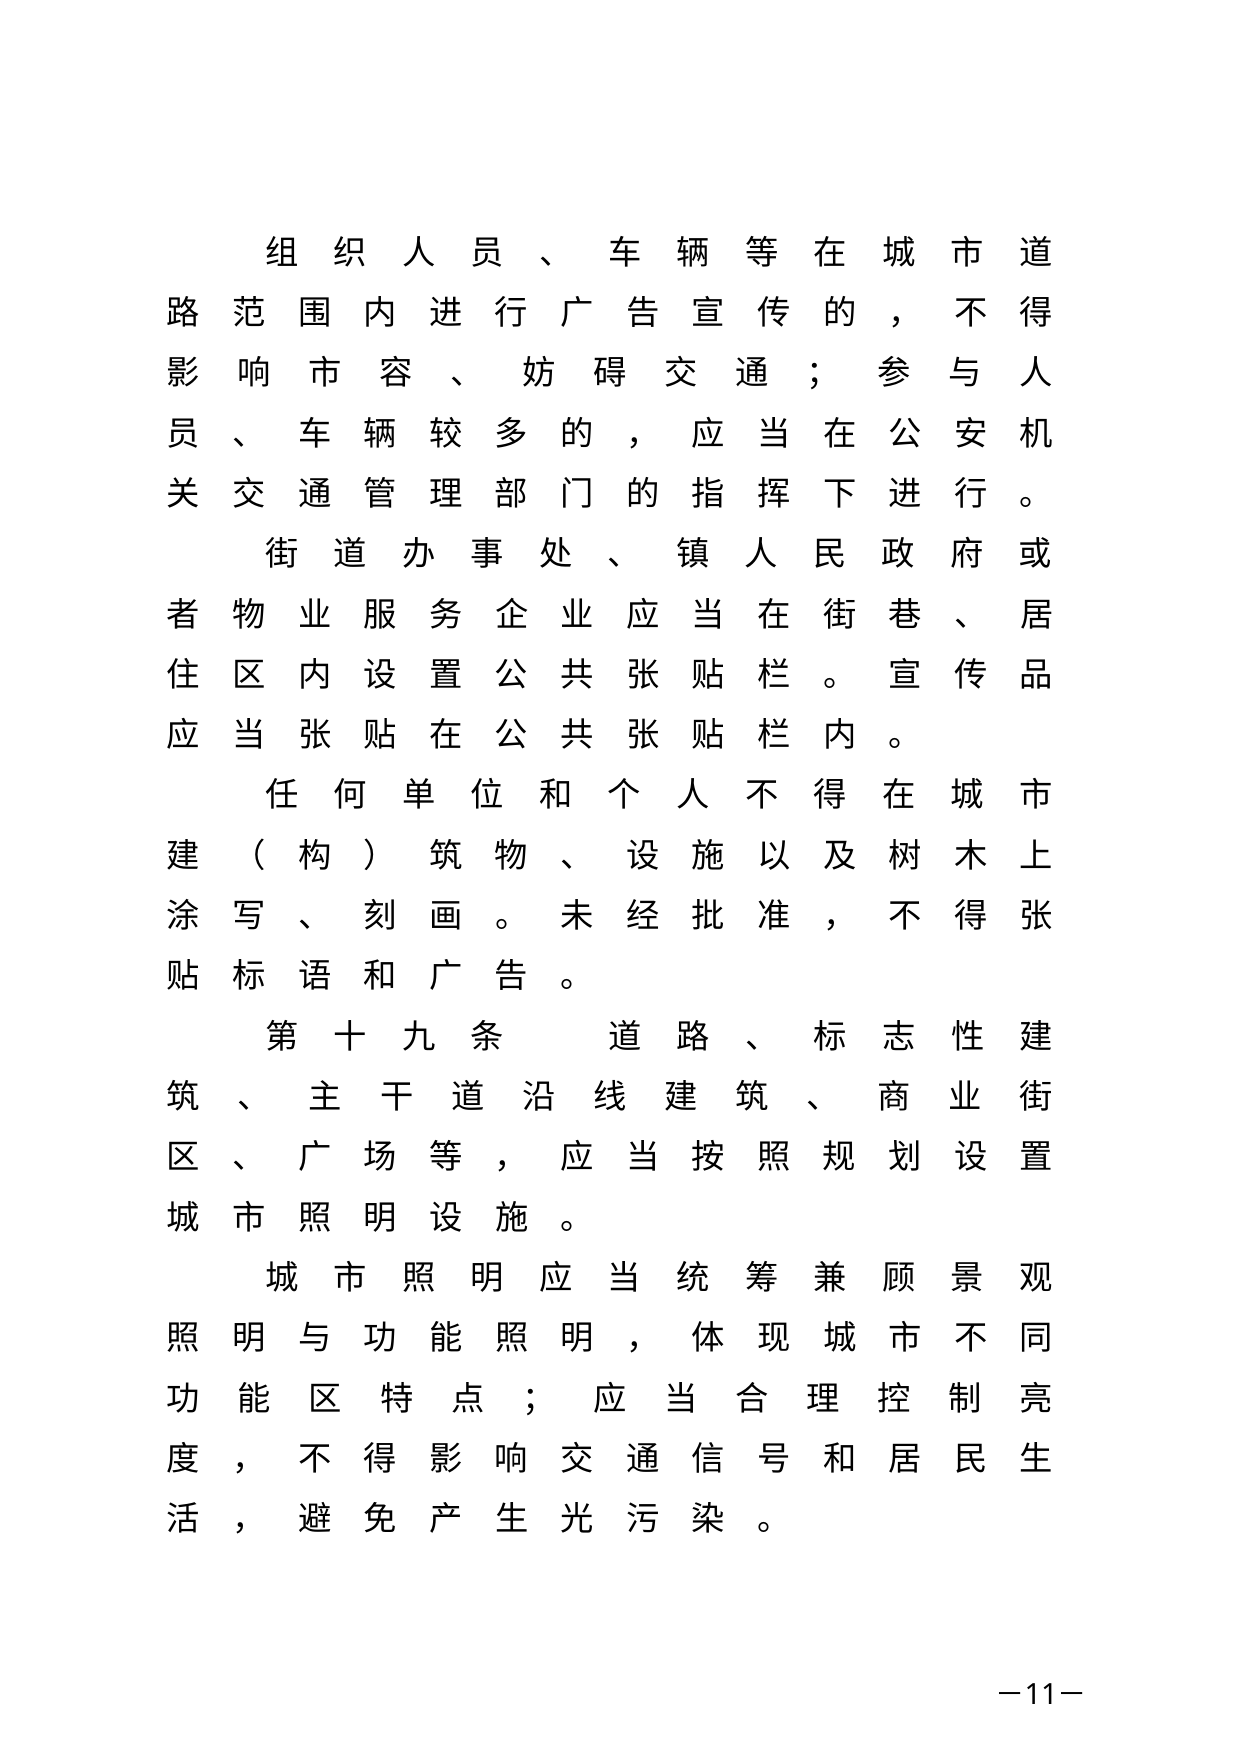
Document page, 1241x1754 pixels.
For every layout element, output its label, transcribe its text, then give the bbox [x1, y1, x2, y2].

text 街道办事处、镇人民政府或者物业服务企业应当在街巷、居住区内设置公共张贴栏。宣传品应当张贴在公共张贴栏内。 [167, 521, 1085, 762]
text 城市照明应当统筹兼顾景观照明与功能照明，体现城市不同功能区特点；应当合理控制亮度，不得影响交通信号和居民生活，避免产生光污染。 [167, 1245, 1085, 1546]
text 组织人员、车辆等在城市道路范围内进行广告宣传的，不得影响市容、妨碍交通；参与人员、车辆较多的，应当在公安机关交通管理部门的指挥下进行。 [167, 219, 1085, 521]
text 第十九条 道路、标志性建筑、主干道沿线建筑、商业街区、广场等，应当按照规划设置城市照明设施。 [167, 1003, 1085, 1245]
text 任何单位和个人不得在城市建（构）筑物、设施以及树木上涂写、刻画。未经批准，不得张贴标语和广告。 [167, 762, 1085, 1003]
